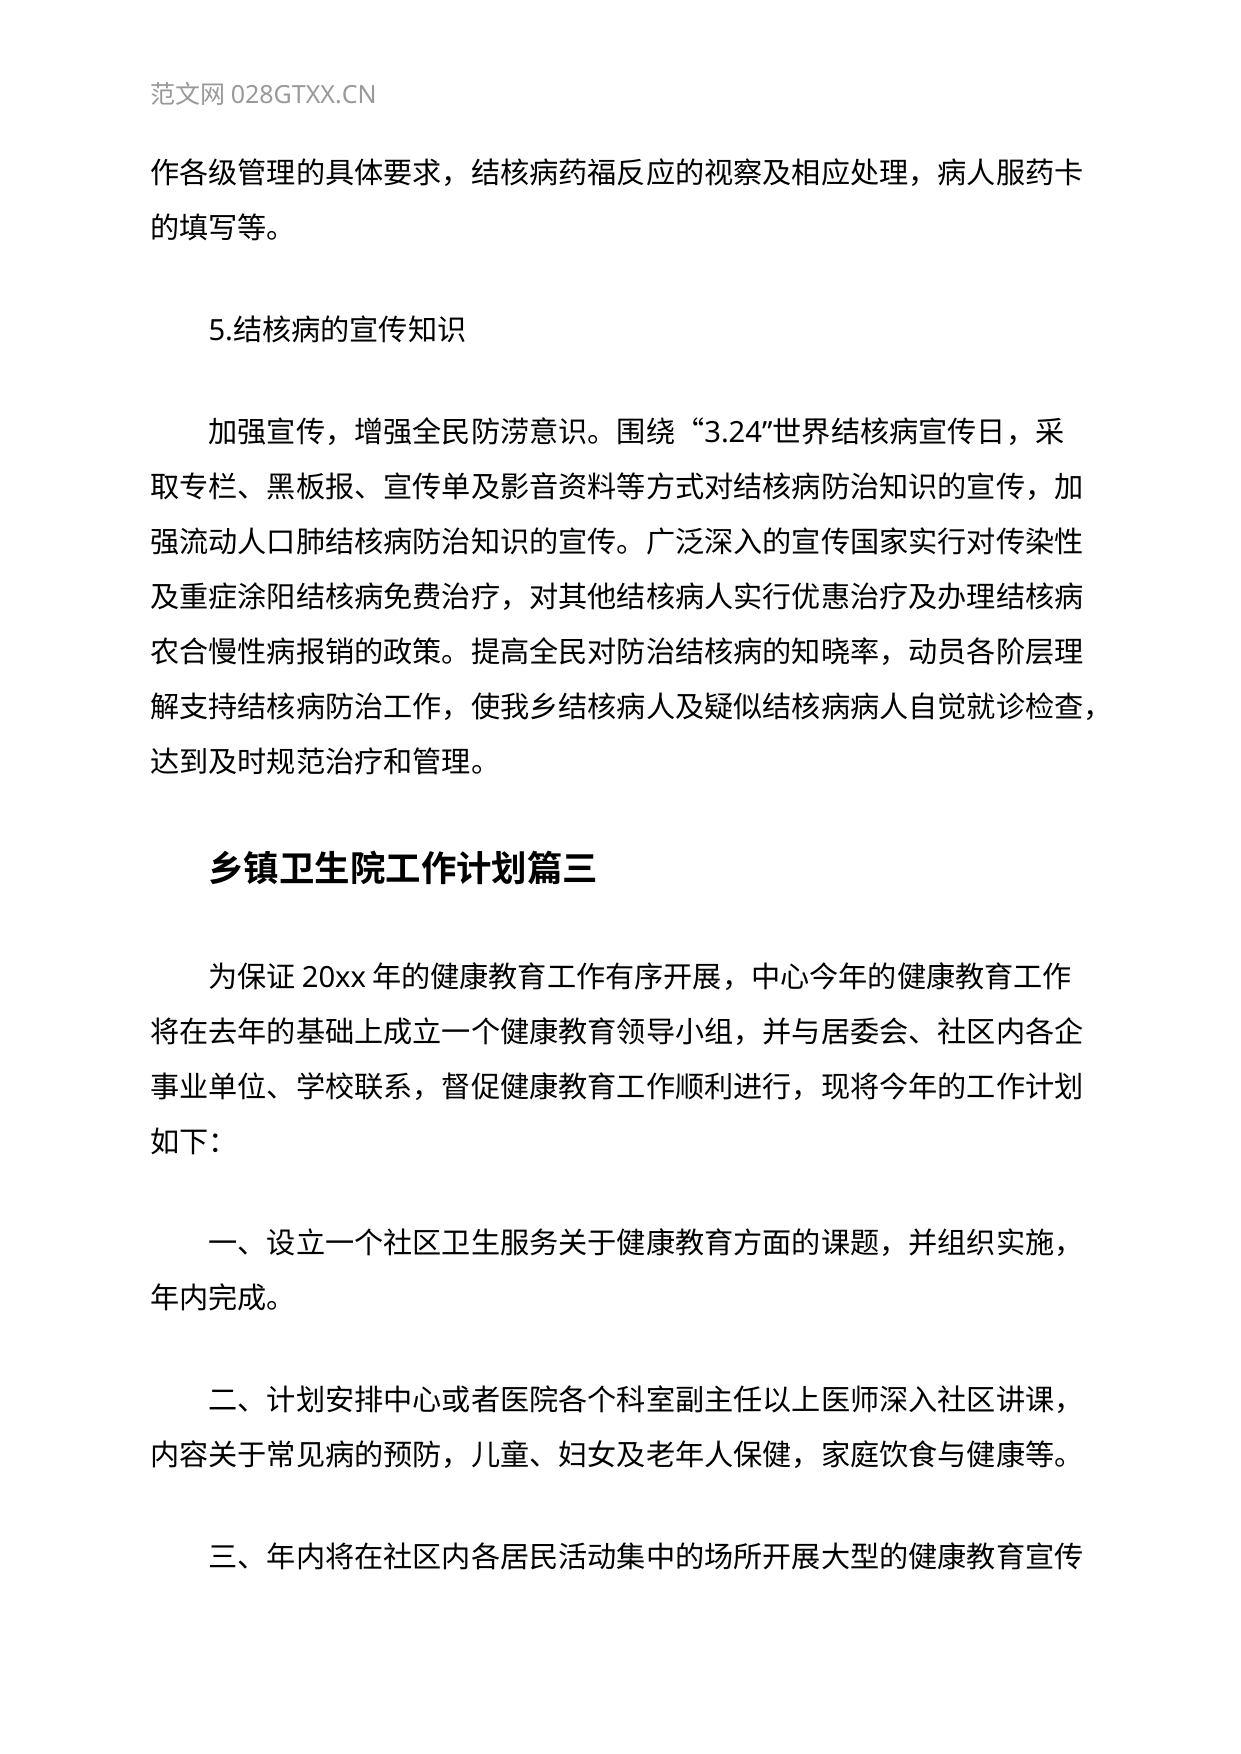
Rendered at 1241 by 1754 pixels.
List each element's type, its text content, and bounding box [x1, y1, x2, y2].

text 加强宣传，增强全民防涝意识。围绕“3.24”世界结核病宣传日，采取专栏、黑板报、宣传单及影音资料等方式对结核病防治知识的宣传，加强流动人口肺结核病防治知识的宣传。广泛深入的宣传国家实行对传染性及重症涂阳结核病免费治疗，对其他结核病人实行优惠治疗及办理结核病农合慢性病报销的政策。提高全民对防治结核病的知晓率，动员各阶层理解支持结核病防治工作，使我乡结核病人及疑似结核病病人自觉就诊检查，达到及时规范治疗和管理。 [150, 409, 1090, 780]
text 乡镇卫生院工作计划篇三 [150, 840, 1090, 891]
text 为保证20xx年的健康教育工作有序开展，中心今年的健康教育工作将在去年的基础上成立一个健康教育领导小组，并与居委会、社区内各企事业单位、学校联系，督促健康教育工作顺利进行，现将今年的工作计划如下： [150, 953, 1090, 1160]
text 二、计划安排中心或者医院各个科室副主任以上医师深入社区讲课，内容关于常见病的预防，儿童、妇女及老年人保健，家庭饮食与健康等。 [150, 1377, 1090, 1474]
text 一、设立一个社区卫生服务关于健康教育方面的课题，并组织实施，年内完成。 [150, 1220, 1090, 1317]
text 5.结核病的宣传知识 [150, 307, 1090, 349]
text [150, 1533, 1090, 1576]
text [150, 150, 1090, 247]
